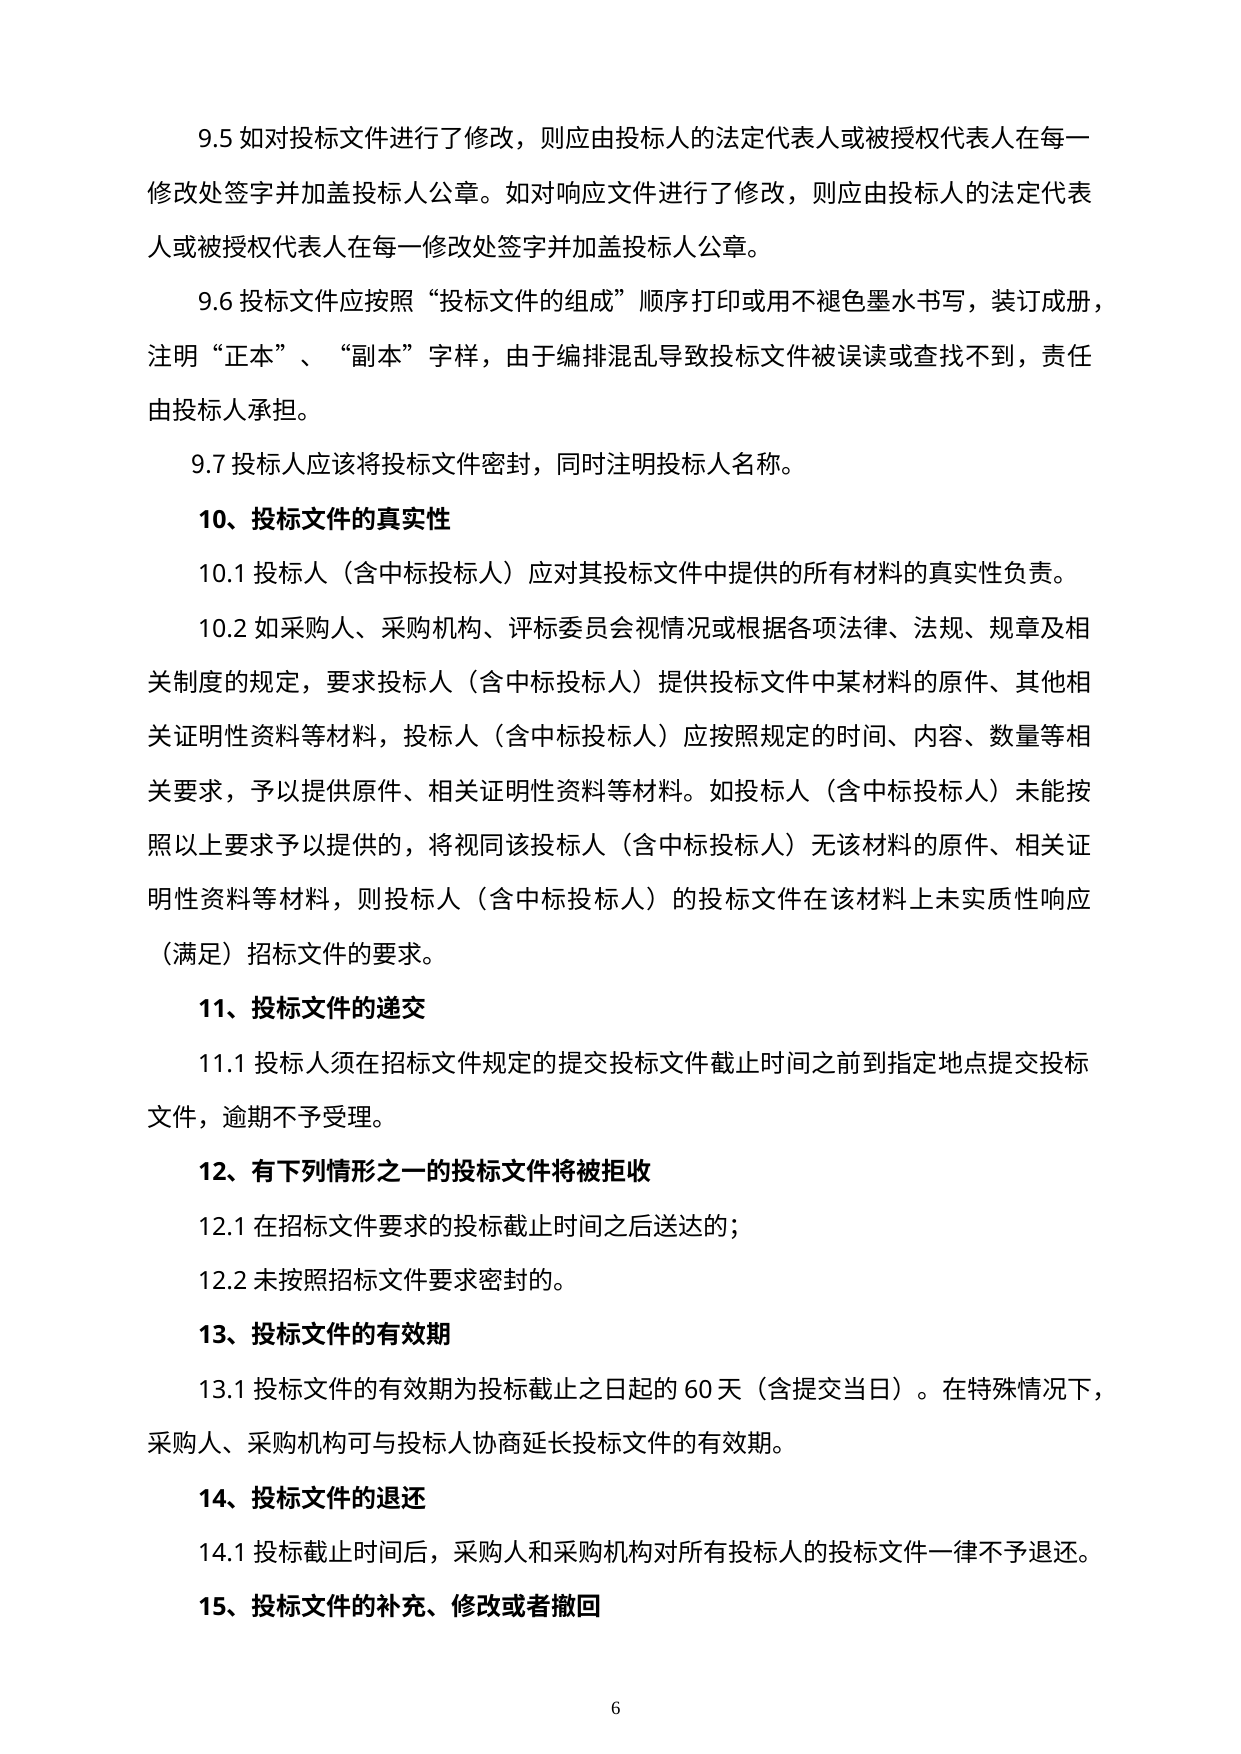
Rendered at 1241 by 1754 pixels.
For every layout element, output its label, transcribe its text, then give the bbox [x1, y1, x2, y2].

text 11、投标文件的递交 [148, 989, 1093, 1025]
text 9.7 投标人应该将投标文件密封，同时注明投标人名称。 [191, 445, 1093, 481]
text 10、投标文件的真实性 [148, 499, 1093, 536]
text 12.1 在招标文件要求的投标截止时间之后送达的； [148, 1206, 1093, 1242]
text 13.1 投标文件的有效期为投标截止之日起的60天（含提交当日）。在特殊情况下，采购人、采购机构可与投标人协商延长投标文件的有效期。 [148, 1369, 1093, 1460]
text 9.5 如对投标文件进行了修改，则应由投标人的法定代表人或被授权代表人在每一修改处签字并加盖投标人公章。如对响应文件进行了修改，则应由投标人的法定代表人或被授权代表人在每一修改处签字并加盖投标人公章。 [148, 119, 1093, 264]
text 12、有下列情形之一的投标文件将被拒收 [148, 1152, 1093, 1188]
text 12.2 未按照招标文件要求密封的。 [148, 1261, 1093, 1297]
text 15、投标文件的补充、修改或者撤回 [148, 1587, 1093, 1623]
text 9.6 投标文件应按照“投标文件的组成”顺序打印或用不褪色墨水书写，装订成册，注明“正本”、“副本”字样，由于编排混乱导致投标文件被误读或查找不到，责任由投标人承担。 [148, 282, 1093, 427]
text 11.1 投标人须在招标文件规定的提交投标文件截止时间之前到指定地点提交投标文件，逾期不予受理。 [148, 1043, 1093, 1134]
text 10.1 投标人（含中标投标人）应对其投标文件中提供的所有材料的真实性负责。 [148, 554, 1093, 590]
text 13、投标文件的有效期 [148, 1315, 1093, 1351]
text 14.1 投标截止时间后，采购人和采购机构对所有投标人的投标文件一律不予退还。 [148, 1532, 1093, 1569]
text 10.2 如采购人、采购机构、评标委员会视情况或根据各项法律、法规、规章及相关制度的规定，要求投标人（含中标投标人）提供投标文件中某材料的原件、其他相关证明性资料等材料，投标人（含中标投标人）应按照规定的时间、内容、数量等相关要求，予以提供原件、相关证明性资料等材料。如投标人（含中标投标人）未能按照以上要求予以提供的，将视同该投标人（含中标投标人）无该材料的原件、相关证明性资料等材料，则投标人（含中标投标人）的投标文件在该材料上未实质性响应（满足）招标文件的要求。 [148, 608, 1093, 971]
text 14、投标文件的退还 [148, 1478, 1093, 1514]
